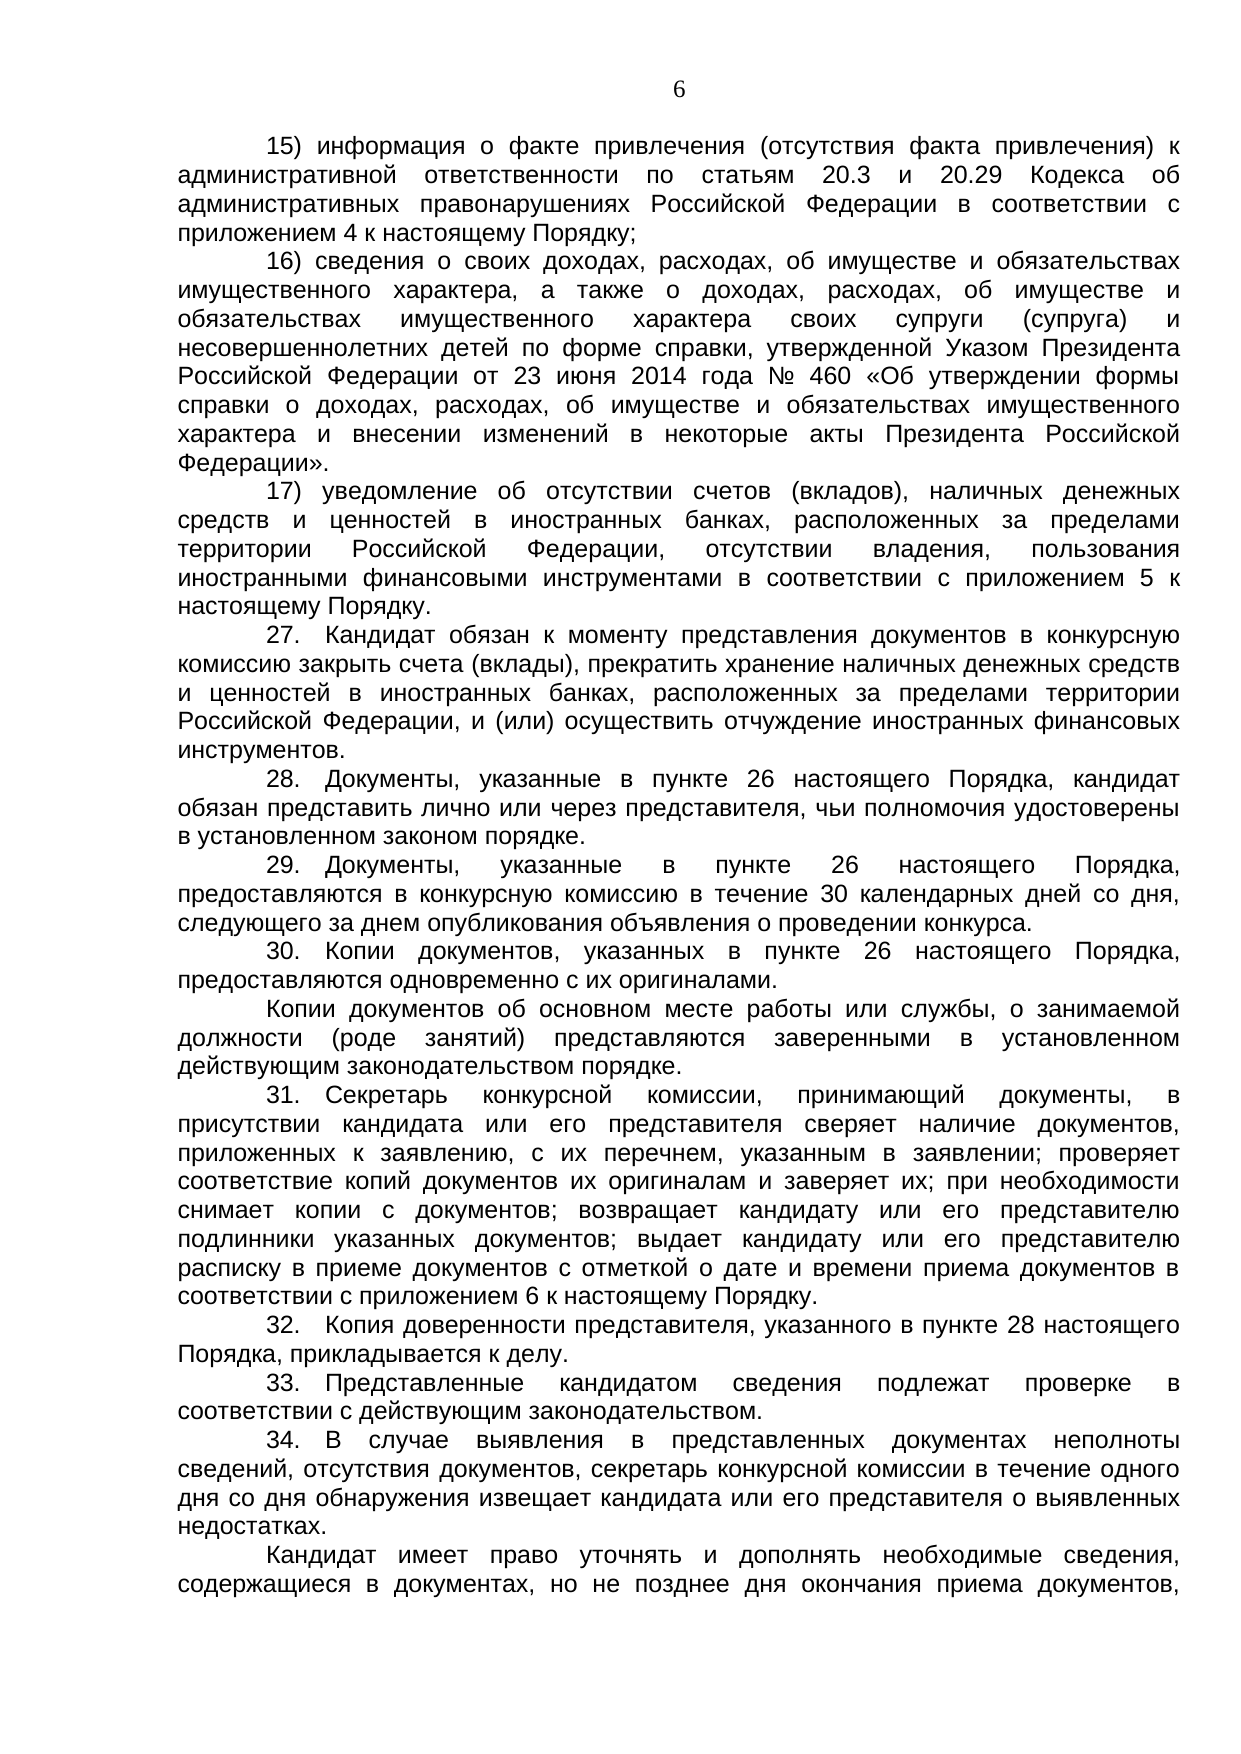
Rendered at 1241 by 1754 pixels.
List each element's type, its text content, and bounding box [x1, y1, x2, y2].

text 17) уведомление об отсутствии счетов (вкладов), наличных денежных средств и ценностей в иностранных банках, расположенных за пределами территории Российской Федерации, отсутствии владения, пользования иностранными финансовыми инструментами в соответствии с приложением 5 к настоящему Порядку. [177, 476, 1181, 620]
text 16) сведения о своих доходах, расходах, об имуществе и обязательствах имущественного характера, а также о доходах, расходах, об имуществе и обязательствах имущественного характера своих супруги (супруга) и несовершеннолетних детей по форме справки, утвержденной Указом Президента Российской Федерации от 23 июня 2014 года № 460 «Об утверждении формы справки о доходах, расходах, об имуществе и обязательствах имущественного характера и внесении изменений в некоторые акты Президента Российской Федерации». [177, 246, 1181, 476]
text 15) информация о факте привлечения (отсутствия факта привлечения) к административной ответственности по статьям 20.3 и 20.29 Кодекса об административных правонарушениях Российской Федерации в соответствии с приложением 4 к настоящему Порядку; [177, 131, 1181, 246]
text 29. Документы, указанные в пункте 26 настоящего Порядка, предоставляются в конкурсную комиссию в течение 30 календарных дней со дня, следующего за днем опубликования объявления о проведении конкурса. [177, 850, 1181, 936]
text 31. Секретарь конкурсной комиссии, принимающий документы, в присутствии кандидата или его представителя сверяет наличие документов, приложенных к заявлению, с их перечнем, указанным в заявлении; проверяет соответствие копий документов их оригиналам и заверяет их; при необходимости снимает копии с документов; возвращает кандидату или его представителю подлинники указанных документов; выдает кандидату или его представителю расписку в приеме документов с отметкой о дате и времени приема документов в соответствии с приложением 6 к настоящему Порядку. [177, 1080, 1181, 1310]
text 30. Копии документов, указанных в пункте 26 настоящего Порядка, предоставляются одновременно с их оригиналами. [177, 936, 1181, 994]
text 32. Копия доверенности представителя, указанного в пункте 28 настоящего Порядка, прикладывается к делу. [177, 1310, 1181, 1368]
text Копии документов об основном месте работы или службы, о занимаемой должности (роде занятий) представляются заверенными в установленном действующим законодательством порядке. [177, 994, 1181, 1080]
text 27. Кандидат обязан к моменту представления документов в конкурсную комиссию закрыть счета (вклады), прекратить хранение наличных денежных средств и ценностей в иностранных банках, расположенных за пределами территории Российской Федерации, и (или) осуществить отчуждение иностранных финансовых инструментов. [177, 620, 1181, 764]
text 33. Представленные кандидатом сведения подлежат проверке в соответствии с действующим законодательством. [177, 1368, 1181, 1425]
text 28. Документы, указанные в пункте 26 настоящего Порядка, кандидат обязан представить лично или через представителя, чьи полномочия удостоверены в установленном законом порядке. [177, 764, 1181, 850]
text 34. В случае выявления в представленных документах неполноты сведений, отсутствия документов, секретарь конкурсной комиссии в течение одного дня со дня обнаружения извещает кандидата или его представителя о выявленных недостатках. [177, 1425, 1181, 1540]
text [177, 1540, 1181, 1598]
